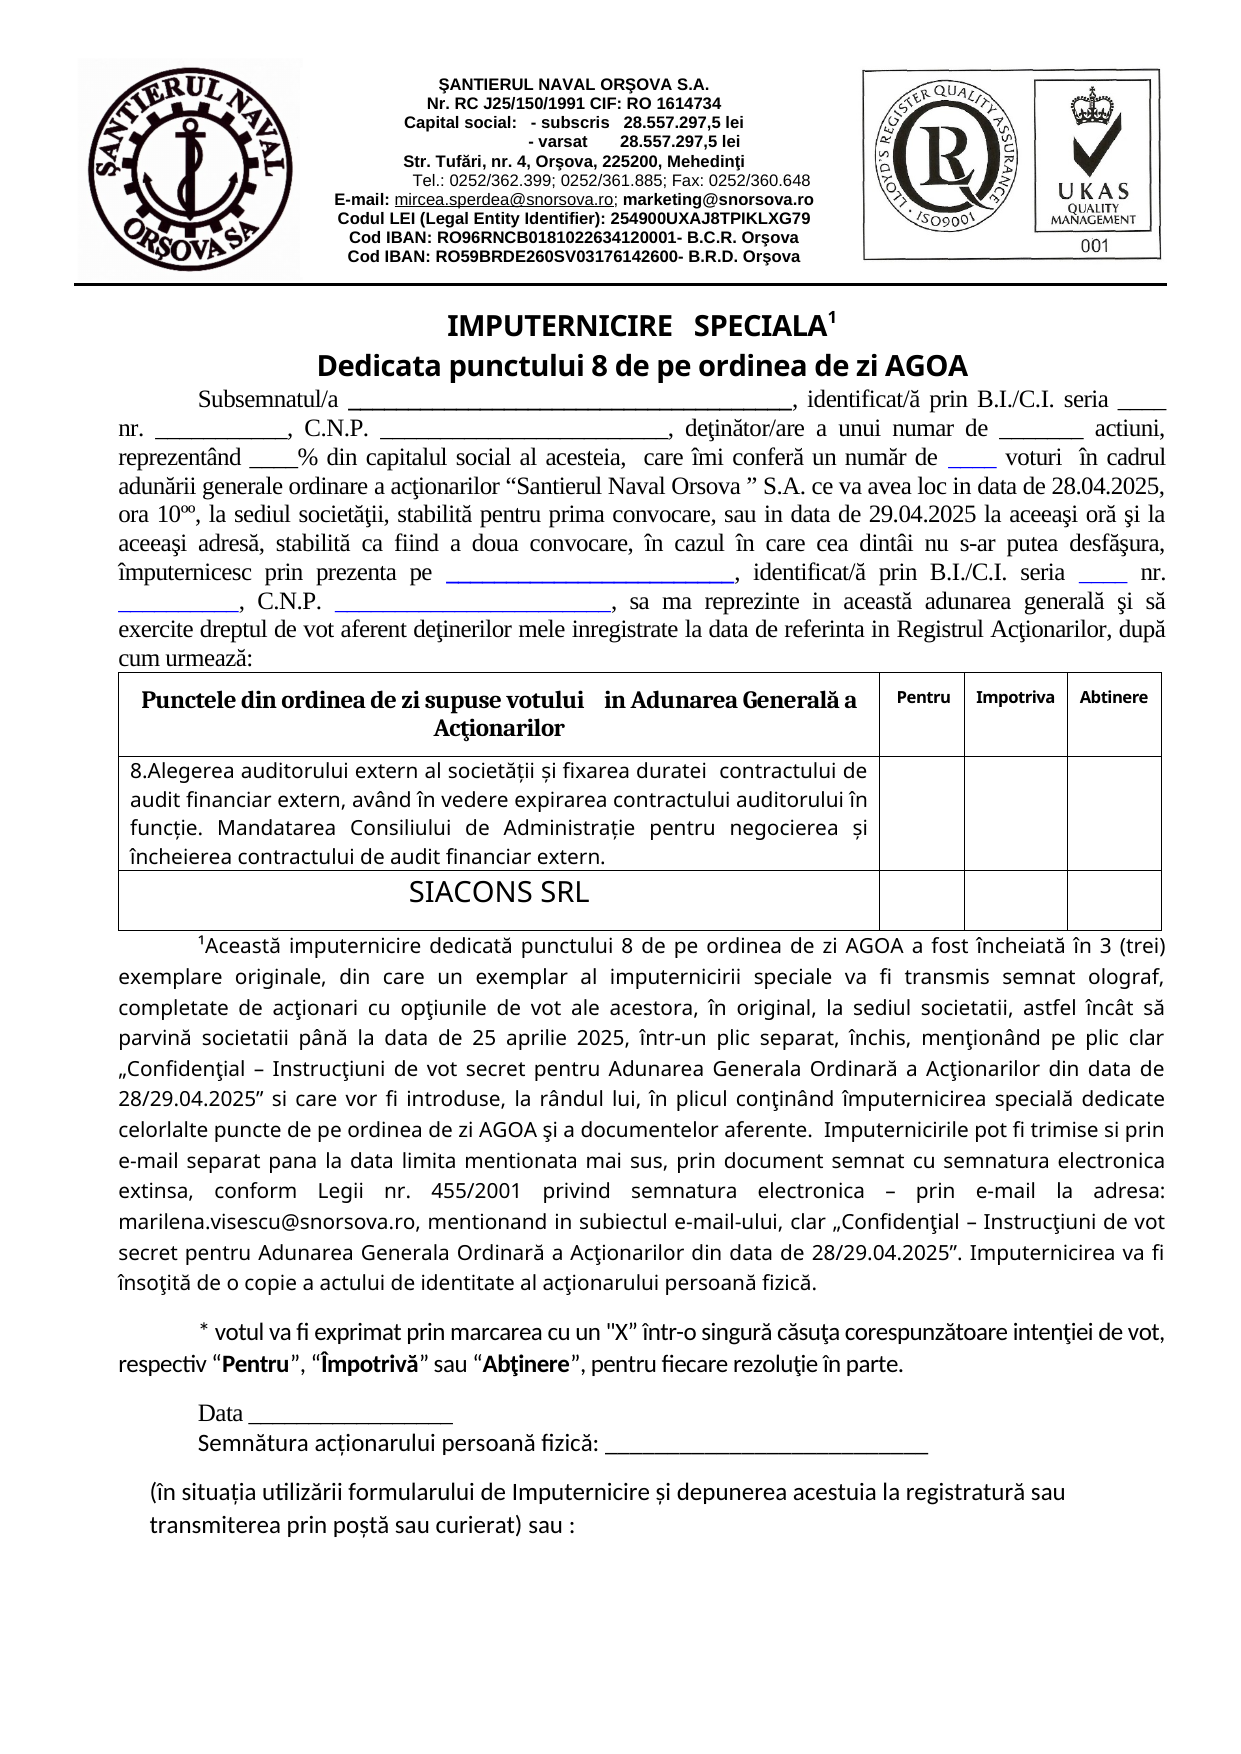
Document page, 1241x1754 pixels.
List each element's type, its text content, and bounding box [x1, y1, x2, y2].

text (în situaţia utilizării formularului de Imputernicire şi depunerea acestuia la registratură sau transmiterea prin poştă sau curierat) sau : [149, 1476, 1167, 1540]
table_header Abtinere [1068, 673, 1161, 756]
text * votul va fi exprimat prin marcarea cu un "X” într-o singură căsuţa corespunzătoare intenţiei de vot, respectiv “Pentru”, “Împotrivă” sau “Abţinere”, pentru fiecare rezoluţie în parte. [118, 1316, 1167, 1379]
text Semnătura acţionarului persoană fizică: __________________________ [198, 1427, 1167, 1457]
table_header Impotriva [965, 673, 1067, 756]
table_cell [1068, 757, 1161, 870]
table_cell SIACONS SRL [119, 871, 879, 930]
table_cell [1068, 871, 1161, 930]
text Subsemnatul/a _____________________________________, identificat/ă prin B.I./C.I. seria ____ nr. ___________, C.N.P. ________________________, deţinător/are a unui numar de _______ actiuni, reprezentând ____% din capitalul social al acesteia, care îmi conferă un număr de ____ voturi în cadrul adunării generale ordinare a acţionarilor “Santierul Naval Orsova ” S.A. ce va avea loc in data de 28.04.2025, ora 10ºº, la sediul societăţii, stabilită pentru prima convocare, sau in data de 29.04.2025 la aceeaşi oră şi la aceeaşi adresă, stabilită ca fiind a doua convocare, în cazul în care cea dintâi nu s-ar putea desfăşura, împuternicesc prin prezenta pe ________________________, identificat/ă prin B.I./C.I. seria ____ nr. __________, C.N.P. _______________________, sa ma reprezinte in această adunarea generală şi să exercite dreptul de vot aferent deţinerilor mele inregistrate la data de referinta in Registrul Acţionarilor, după cum urmează: [118, 384, 1167, 672]
table_header Punctele din ordinea de zi supuse votului in Adunarea Generală a Acţionarilor [119, 673, 879, 756]
picture [839, 49, 1182, 273]
picture [78, 59, 303, 280]
table_cell [965, 757, 1067, 870]
text Dedicata punctului 8 de pe ordinea de zi AGOA [118, 345, 1167, 384]
text IMPUTERNICIRE SPECIALA1 [118, 305, 1167, 345]
table_cell 8.Alegerea auditorului extern al societăţii şi fixarea duratei contractului de audit financiar extern, având în vedere expirarea contractului auditorului în funcţie. Mandatarea Consiliului de Administraţie pentru negocierea şi încheierea contractului de audit financiar extern. [119, 757, 879, 870]
text Data _________________ [118, 1398, 1167, 1427]
table_cell [880, 757, 964, 870]
text ¹Această imputernicire dedicată punctului 8 de pe ordinea de zi AGOA a fost încheiată în 3 (trei) exemplare originale, din care un exemplar al imputernicirii speciale va fi transmis semnat olograf, completate de acţionari cu opţiunile de vot ale acestora, în original, la sediul societatii, astfel încât să parvină societatii până la data de 25 aprilie 2025, într-un plic separat, închis, menţionând pe plic clar „Confidenţial – Instrucţiuni de vot secret pentru Adunarea Generala Ordinară a Acţionarilor din data de 28/29.04.2025” si care vor fi introduse, la rândul lui, în plicul conţinând împuternicirea specială dedicate celorlalte puncte de pe ordinea de zi AGOA şi a documentelor aferente. Imputernicirile pot fi trimise si prin e-mail separat pana la data limita mentionata mai sus, prin document semnat cu semnatura electronica extinsa, conform Legii nr. 455/2001 privind semnatura electronica – prin e-mail la adresa: marilena.visescu@snorsova.ro, mentionand in subiectul e-mail-ului, clar „Confidenţial – Instrucţiuni de vot secret pentru Adunarea Generala Ordinară a Acţionarilor din data de 28/29.04.2025”. Imputernicirea va fi însoţită de o copie a actului de identitate al acţionarului persoană fizică. [118, 931, 1167, 1297]
table_cell [965, 871, 1067, 930]
table_cell [880, 871, 964, 930]
table_header Pentru [880, 673, 964, 756]
